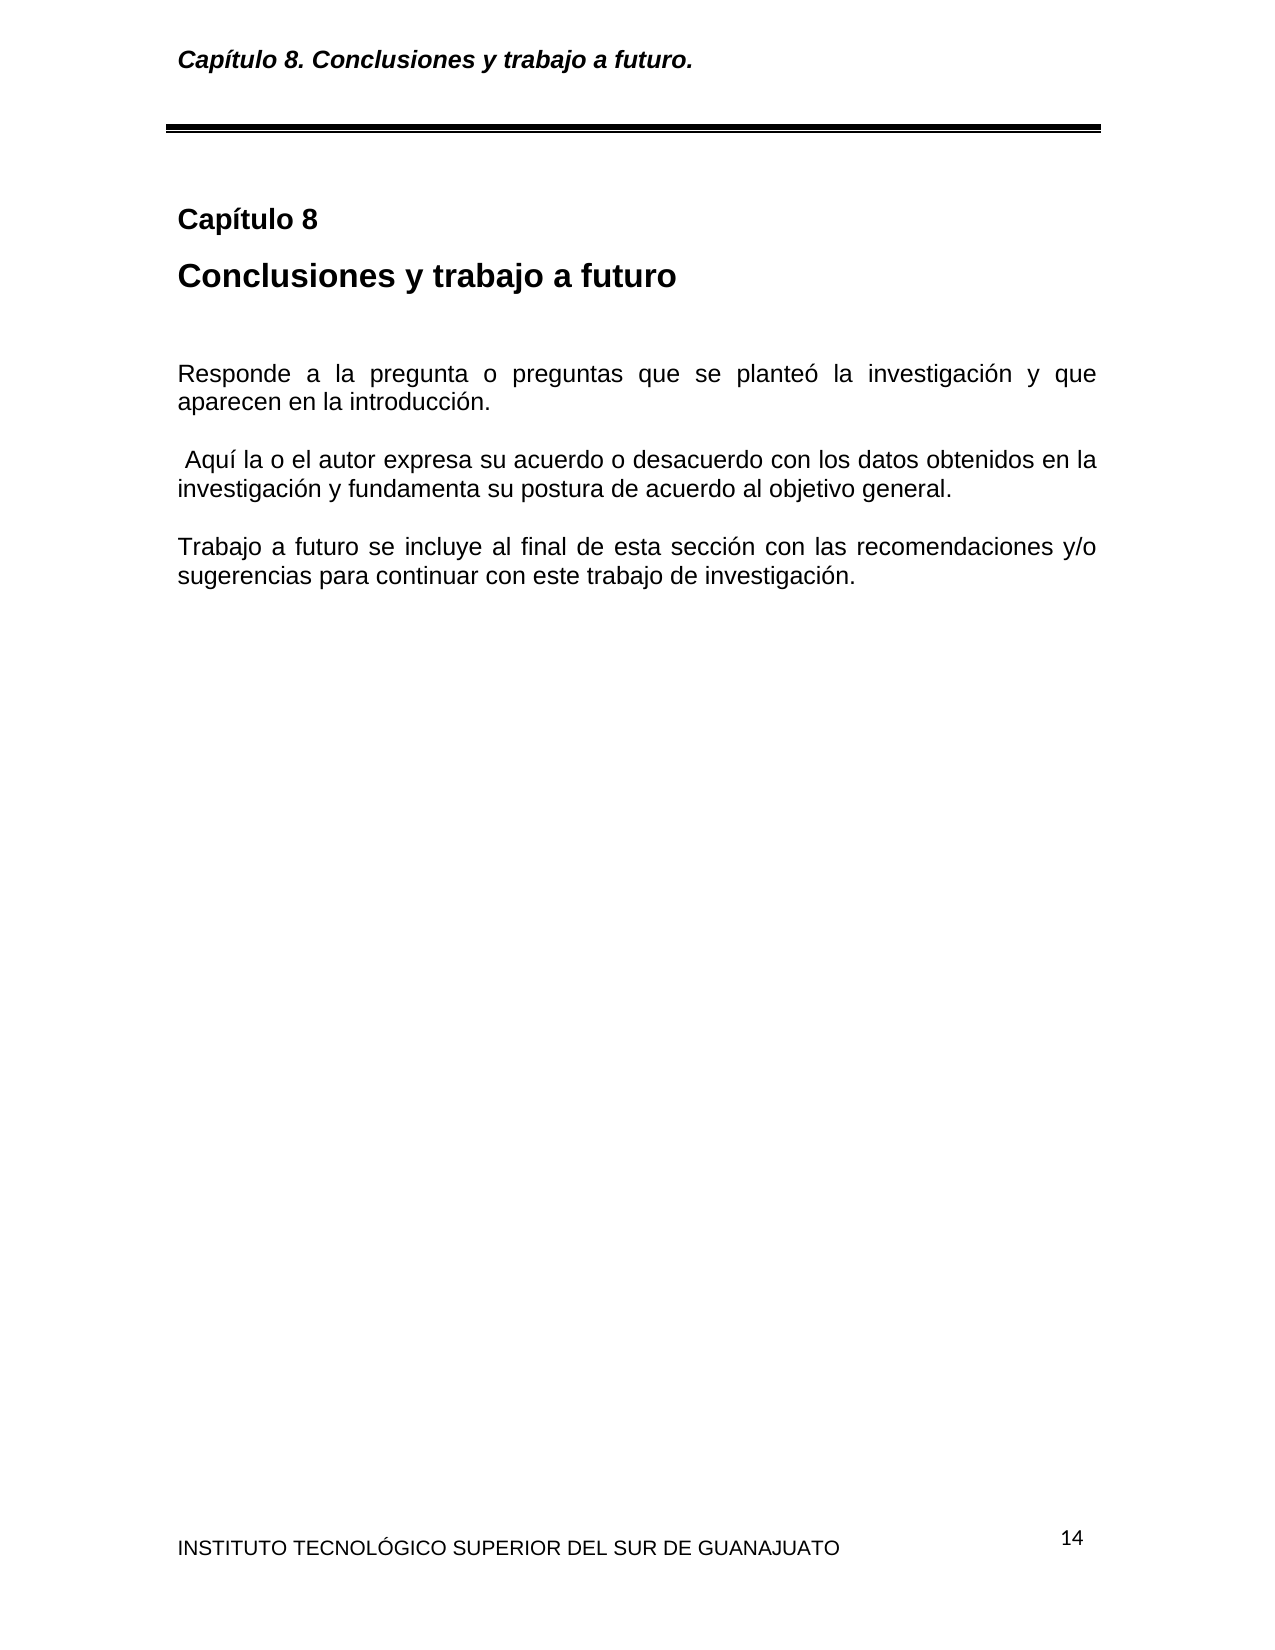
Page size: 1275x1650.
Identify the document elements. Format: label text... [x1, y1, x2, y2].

text Responde a la pregunta o preguntas que se planteó la investigación y que aparecen en la introducción. [177, 330, 1098, 416]
text Aquí la o el autor expresa su acuerdo o desacuerdo con los datos obtenidos en la investigación y fundamenta su postura de acuerdo al objetivo general. [177, 445, 1098, 503]
text Trabajo a futuro se incluye al final de esta sección con las recomendaciones y/o sugerencias para continuar con este trabajo de investigación. [177, 532, 1098, 589]
subtitle Conclusiones y trabajo a futuro [177, 256, 1098, 295]
subtitle Capítulo 8 [177, 186, 1098, 236]
